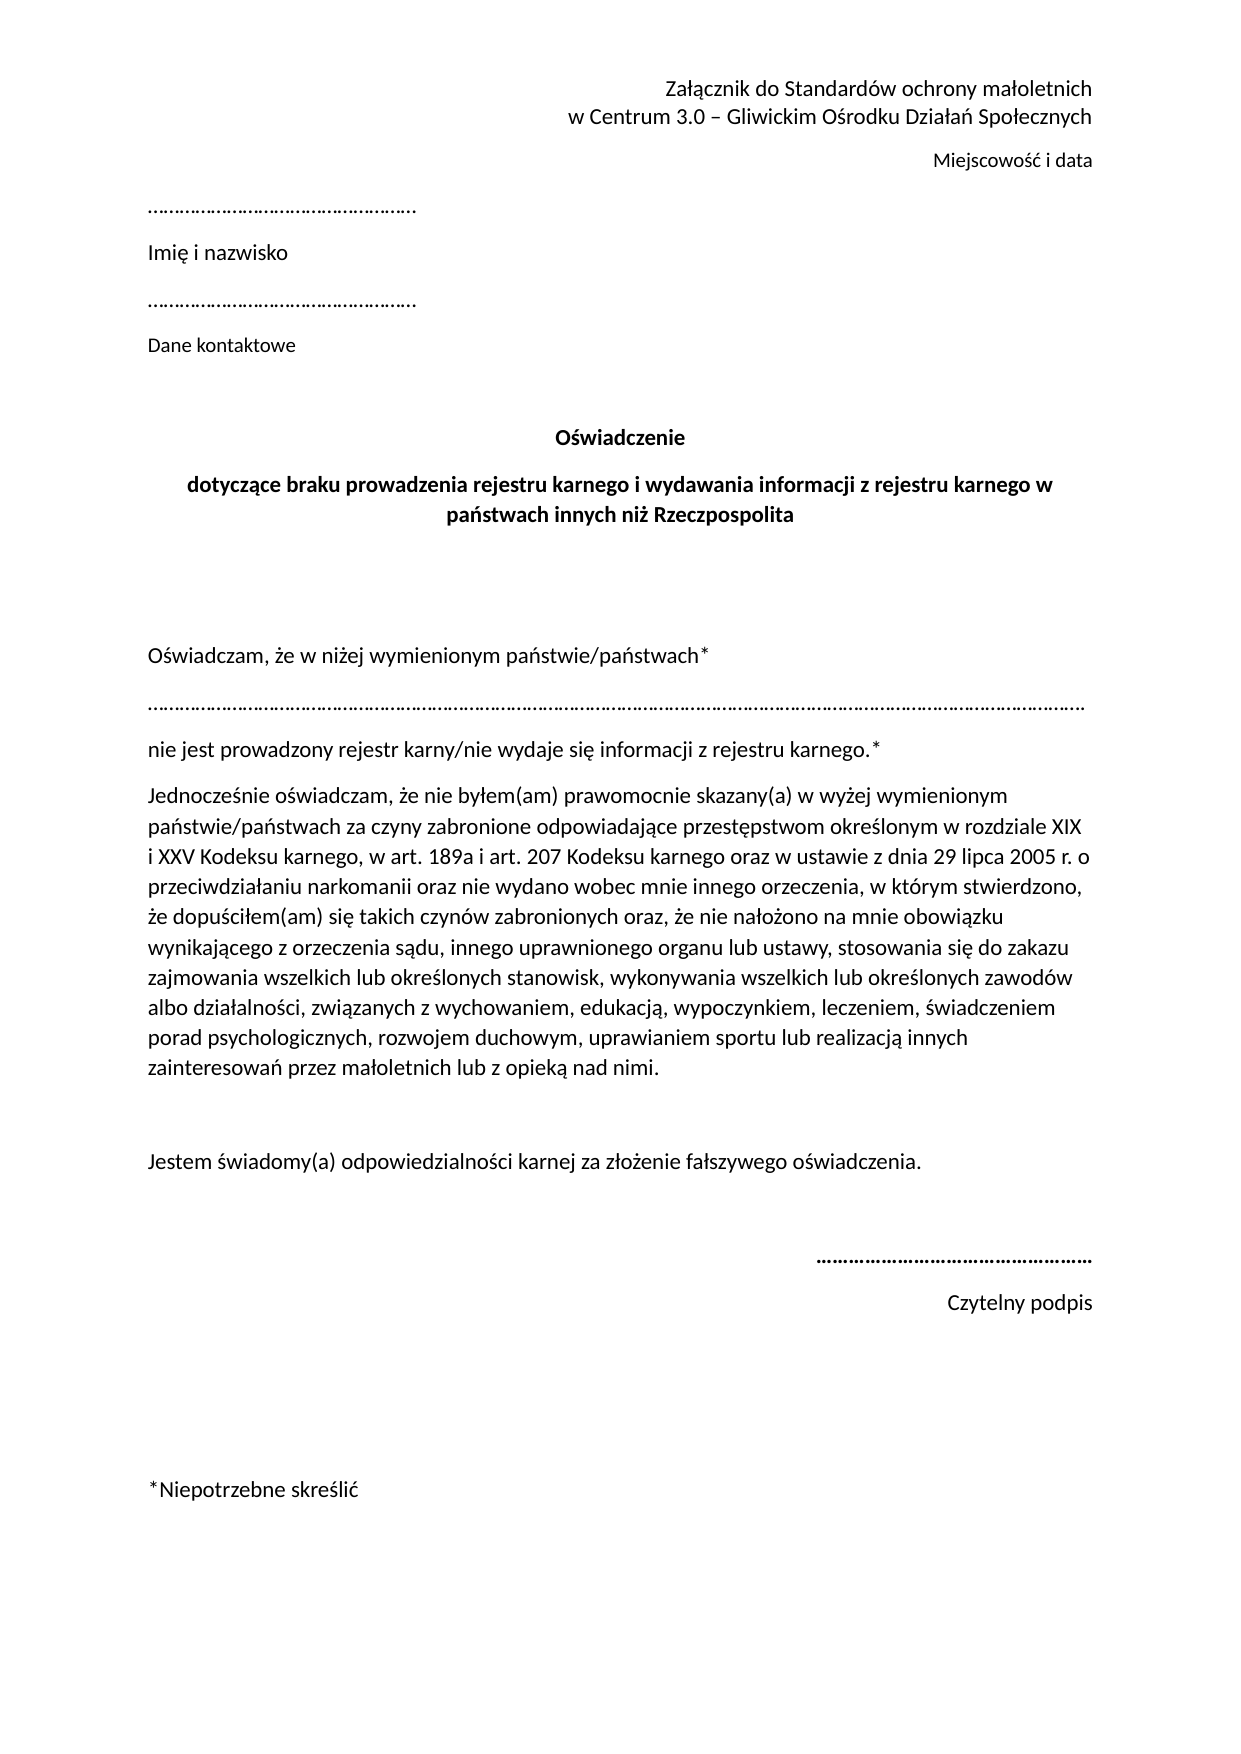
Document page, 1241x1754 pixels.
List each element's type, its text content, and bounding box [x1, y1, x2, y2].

text Oświadczenie [148, 423, 1093, 451]
text nie jest prowadzony rejestr karny/nie wydaje się informacji z rejestru karnego.* [148, 735, 1093, 763]
text Jestem świadomy(a) odpowiedzialności karnej za złożenie fałszywego oświadczenia. [148, 1147, 1093, 1175]
text Imię i nazwisko [148, 238, 1093, 267]
text …………………………………………… [148, 1241, 1093, 1269]
text Jednocześnie oświadczam, że nie byłem(am) prawomocnie skazany(a) w wyżej wymienionym państwie/państwach za czyny zabronione odpowiadające przestępstwom określonym w rozdziale XIX i XXV Kodeksu karnego, w art. 189a i art. 207 Kodeksu karnego oraz w ustawie z dnia 29 lipca 2005 r. o przeciwdziałaniu narkomanii oraz nie wydano wobec mnie innego orzeczenia, w którym stwierdzono, że dopuściłem(am) się takich czynów zabronionych oraz, że nie nałożono na mnie obowiązku wynikającego z orzeczenia sądu, innego uprawnionego organu lub ustawy, stosowania się do zakazu zajmowania wszelkich lub określonych stanowisk, wykonywania wszelkich lub określonych zawodów albo działalności, związanych z wychowaniem, edukacją, wypoczynkiem, leczeniem, świadczeniem porad psychologicznych, rozwojem duchowym, uprawianiem sportu lub realizacją innych zainteresowań przez małoletnich lub z opieką nad nimi. [148, 782, 1093, 1081]
text *Niepotrzebne skreślić [148, 1475, 1093, 1503]
text …………………………………………… [148, 285, 1093, 313]
text dotyczące braku prowadzenia rejestru karnego i wydawania informacji z rejestru karnego w państwach innych niż Rzeczpospolita [148, 470, 1093, 528]
text Oświadczam, że w niżej wymienionym państwie/państwach* [148, 641, 1093, 669]
text Czytelny podpis [148, 1288, 1093, 1316]
text ……………………………………………………………………………………………………………………………………………………………. [148, 688, 1093, 716]
text Miejscowość i data [148, 148, 1093, 173]
text …………………………………………… [148, 192, 1093, 220]
text Dane kontaktowe [148, 332, 1093, 358]
